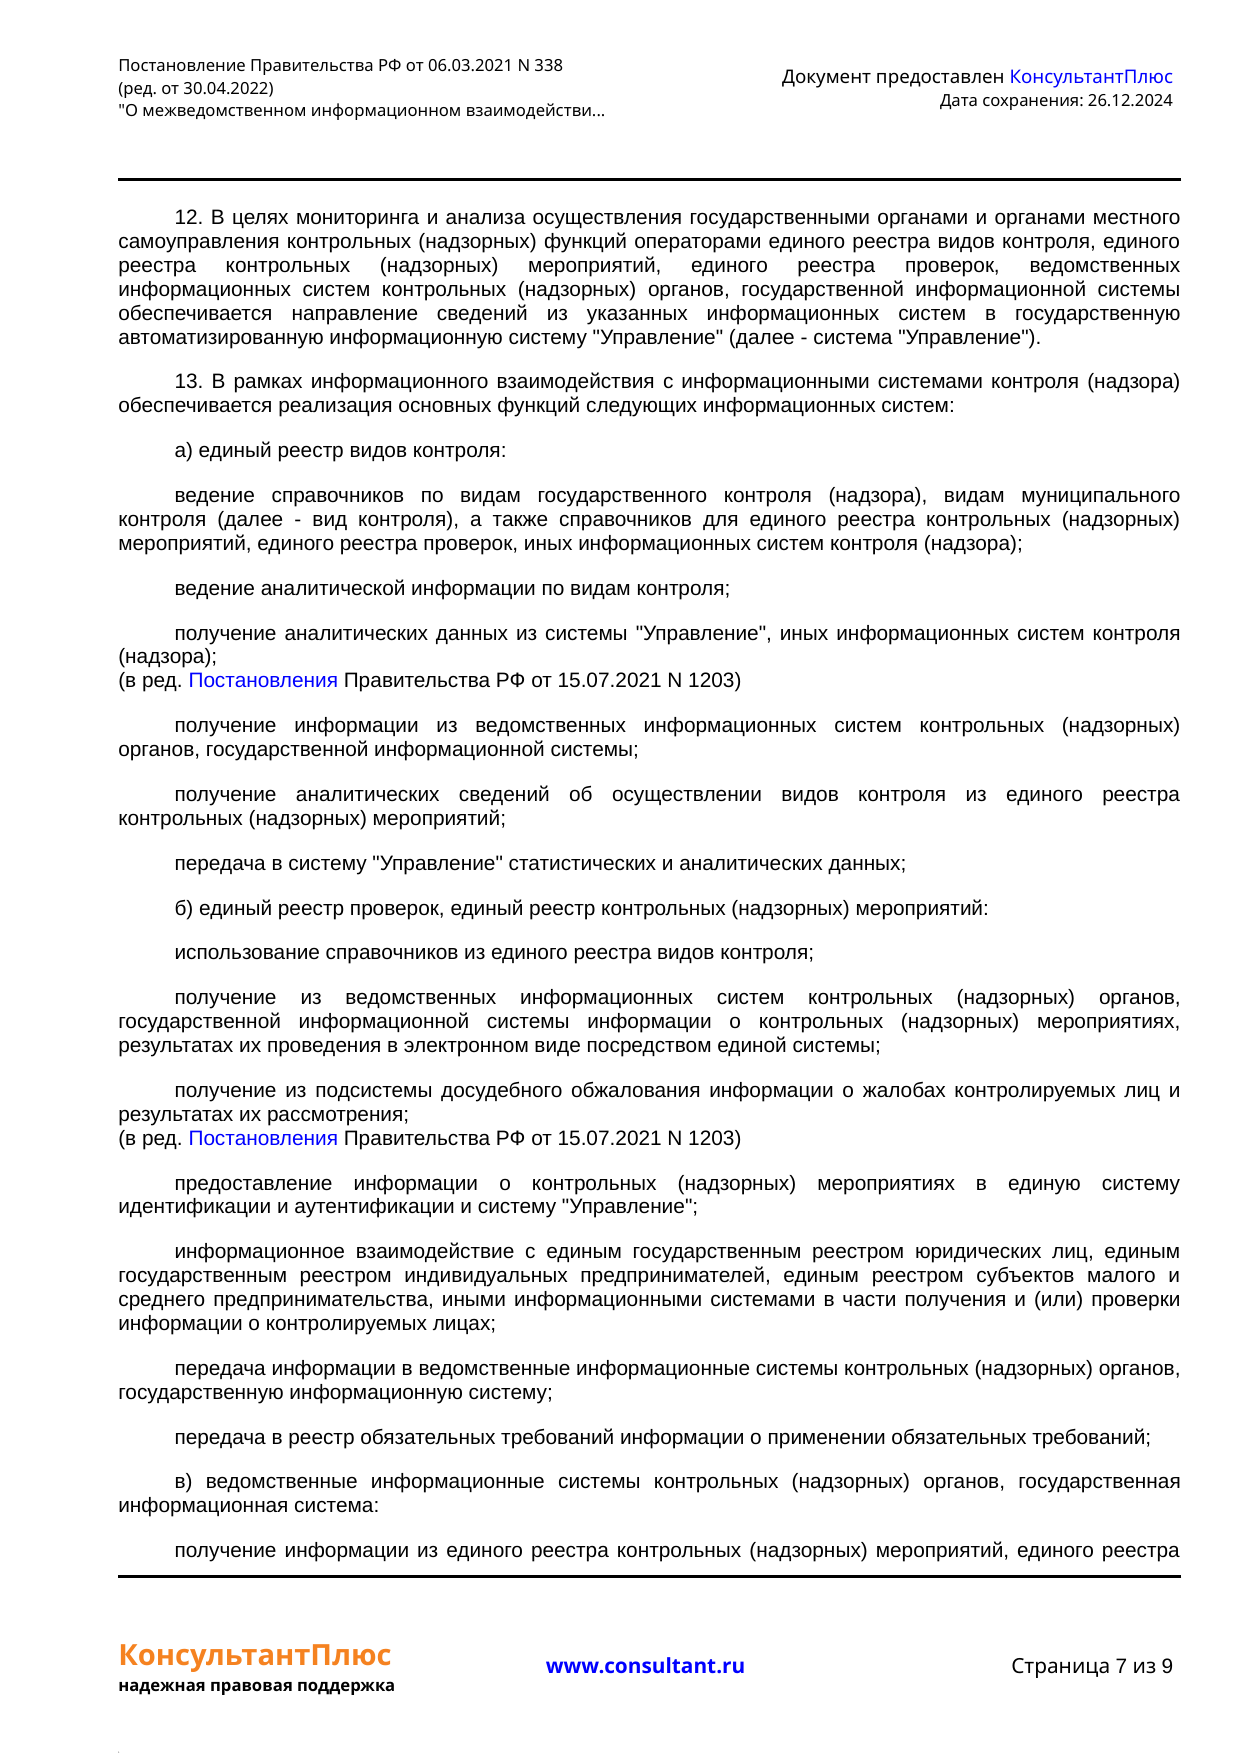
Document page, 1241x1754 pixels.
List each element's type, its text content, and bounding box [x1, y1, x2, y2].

text получение информации из ведомственных информационных систем контрольных (надзорных) органов, государственной информационной системы; [118, 713, 1181, 761]
text передача в систему "Управление" статистических и аналитических данных; [118, 851, 1181, 874]
text (в ред. Постановления Правительства РФ от 15.07.2021 N 1203) [118, 668, 1181, 692]
text в) ведомственные информационные системы контрольных (надзорных) органов, государственная информационная система: [118, 1469, 1181, 1517]
text получение аналитических данных из системы "Управление", иных информационных систем контроля (надзора); [118, 620, 1181, 668]
text получение из подсистемы досудебного обжалования информации о жалобах контролируемых лиц и результатах их рассмотрения; [118, 1078, 1181, 1126]
text 13. В рамках информационного взаимодействия с информационными системами контроля (надзора) обеспечивается реализация основных функций следующих информационных систем: [118, 369, 1181, 417]
text передача информации в ведомственные информационные системы контрольных (надзорных) органов, государственную информационную систему; [118, 1356, 1181, 1404]
text предоставление информации о контрольных (надзорных) мероприятиях в единую систему идентификации и аутентификации и систему "Управление"; [118, 1170, 1181, 1218]
text б) единый реестр проверок, единый реестр контрольных (надзорных) мероприятий: [118, 895, 1181, 919]
text ведение аналитической информации по видам контроля; [118, 576, 1181, 599]
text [118, 1538, 1181, 1562]
text ведение справочников по видам государственного контроля (надзора), видам муниципального контроля (далее - вид контроля), а также справочников для единого реестра контрольных (надзорных) мероприятий, единого реестра проверок, иных информационных систем контроля (надзора); [118, 483, 1181, 555]
text использование справочников из единого реестра видов контроля; [118, 940, 1181, 964]
text передача в реестр обязательных требований информации о применении обязательных требований; [118, 1424, 1181, 1448]
text информационное взаимодействие с единым государственным реестром юридических лиц, единым государственным реестром индивидуальных предпринимателей, единым реестром субъектов малого и среднего предпринимательства, иными информационными системами в части получения и (или) проверки информации о контролируемых лицах; [118, 1239, 1181, 1335]
text 12. В целях мониторинга и анализа осуществления государственными органами и органами местного самоуправления контрольных (надзорных) функций операторами единого реестра видов контроля, единого реестра контрольных (надзорных) мероприятий, единого реестра проверок, ведомственных информационных систем контрольных (надзорных) органов, государственной информационной системы обеспечивается направление сведений из указанных информационных систем в государственную автоматизированную информационную систему "Управление" (далее - система "Управление"). [118, 205, 1181, 348]
text получение аналитических сведений об осуществлении видов контроля из единого реестра контрольных (надзорных) мероприятий; [118, 782, 1181, 830]
text а) единый реестр видов контроля: [118, 438, 1181, 462]
text получение из ведомственных информационных систем контрольных (надзорных) органов, государственной информационной системы информации о контрольных (надзорных) мероприятиях, результатах их проведения в электронном виде посредством единой системы; [118, 985, 1181, 1057]
text (в ред. Постановления Правительства РФ от 15.07.2021 N 1203) [118, 1126, 1181, 1149]
